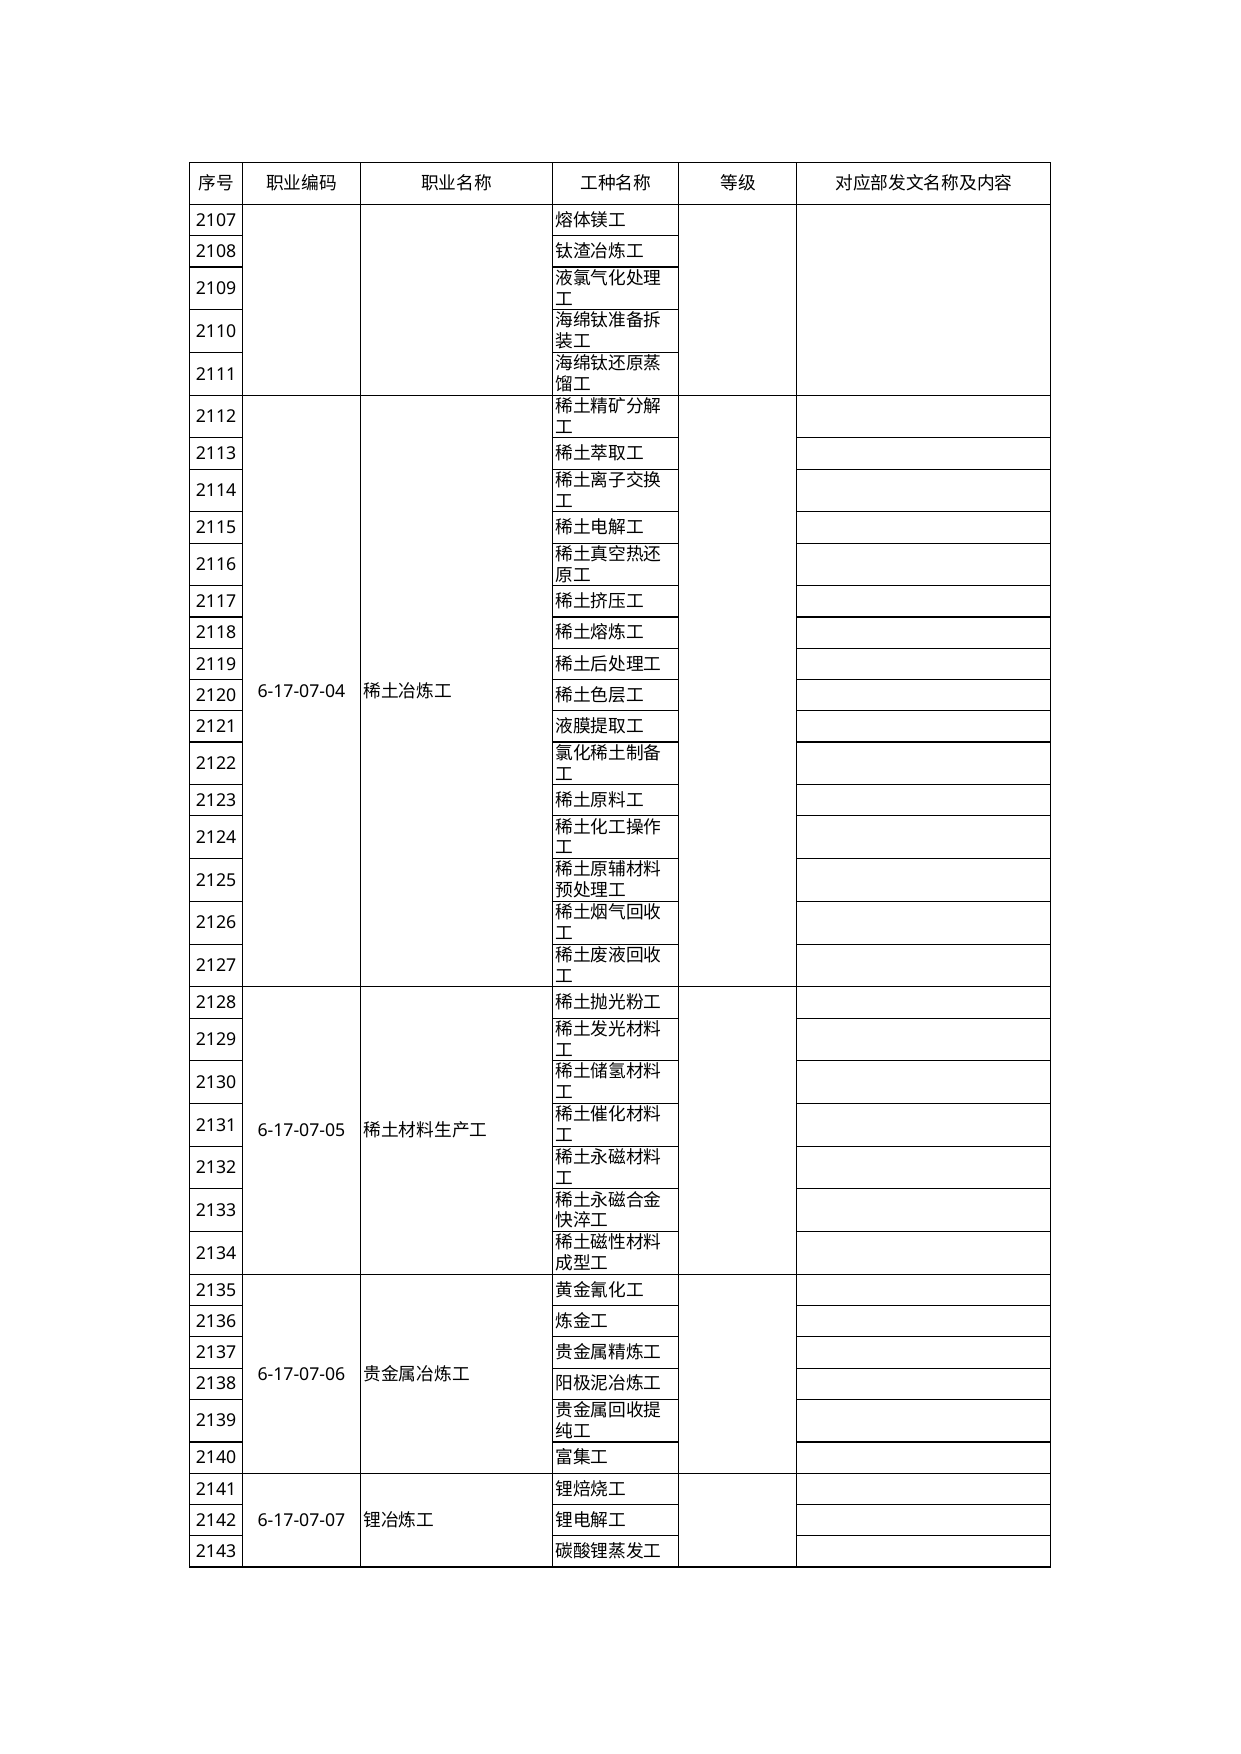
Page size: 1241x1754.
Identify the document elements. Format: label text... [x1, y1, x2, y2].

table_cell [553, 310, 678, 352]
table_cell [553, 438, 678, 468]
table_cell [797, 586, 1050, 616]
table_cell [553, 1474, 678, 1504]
table_header 工种名称 [553, 163, 678, 204]
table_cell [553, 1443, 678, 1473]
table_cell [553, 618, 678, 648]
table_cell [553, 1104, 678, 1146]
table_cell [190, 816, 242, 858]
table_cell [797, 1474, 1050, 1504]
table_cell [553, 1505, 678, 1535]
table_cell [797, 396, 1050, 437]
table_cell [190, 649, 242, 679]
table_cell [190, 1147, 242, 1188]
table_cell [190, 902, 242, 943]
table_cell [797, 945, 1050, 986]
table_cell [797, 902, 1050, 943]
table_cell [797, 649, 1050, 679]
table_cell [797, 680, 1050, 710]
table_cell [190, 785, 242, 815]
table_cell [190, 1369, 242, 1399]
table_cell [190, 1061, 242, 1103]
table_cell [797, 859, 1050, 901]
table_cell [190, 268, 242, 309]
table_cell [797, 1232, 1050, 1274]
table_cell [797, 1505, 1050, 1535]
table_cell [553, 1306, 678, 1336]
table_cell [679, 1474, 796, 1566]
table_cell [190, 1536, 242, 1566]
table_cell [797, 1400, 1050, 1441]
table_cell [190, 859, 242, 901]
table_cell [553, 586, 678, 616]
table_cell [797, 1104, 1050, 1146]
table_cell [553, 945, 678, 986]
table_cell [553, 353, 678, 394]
table_header 序号 [190, 163, 242, 204]
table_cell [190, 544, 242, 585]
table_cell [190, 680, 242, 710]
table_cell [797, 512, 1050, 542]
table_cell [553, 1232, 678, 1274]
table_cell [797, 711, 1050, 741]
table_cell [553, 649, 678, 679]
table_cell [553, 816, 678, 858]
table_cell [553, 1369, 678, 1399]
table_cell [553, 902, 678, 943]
table_header 职业名称 [361, 163, 552, 204]
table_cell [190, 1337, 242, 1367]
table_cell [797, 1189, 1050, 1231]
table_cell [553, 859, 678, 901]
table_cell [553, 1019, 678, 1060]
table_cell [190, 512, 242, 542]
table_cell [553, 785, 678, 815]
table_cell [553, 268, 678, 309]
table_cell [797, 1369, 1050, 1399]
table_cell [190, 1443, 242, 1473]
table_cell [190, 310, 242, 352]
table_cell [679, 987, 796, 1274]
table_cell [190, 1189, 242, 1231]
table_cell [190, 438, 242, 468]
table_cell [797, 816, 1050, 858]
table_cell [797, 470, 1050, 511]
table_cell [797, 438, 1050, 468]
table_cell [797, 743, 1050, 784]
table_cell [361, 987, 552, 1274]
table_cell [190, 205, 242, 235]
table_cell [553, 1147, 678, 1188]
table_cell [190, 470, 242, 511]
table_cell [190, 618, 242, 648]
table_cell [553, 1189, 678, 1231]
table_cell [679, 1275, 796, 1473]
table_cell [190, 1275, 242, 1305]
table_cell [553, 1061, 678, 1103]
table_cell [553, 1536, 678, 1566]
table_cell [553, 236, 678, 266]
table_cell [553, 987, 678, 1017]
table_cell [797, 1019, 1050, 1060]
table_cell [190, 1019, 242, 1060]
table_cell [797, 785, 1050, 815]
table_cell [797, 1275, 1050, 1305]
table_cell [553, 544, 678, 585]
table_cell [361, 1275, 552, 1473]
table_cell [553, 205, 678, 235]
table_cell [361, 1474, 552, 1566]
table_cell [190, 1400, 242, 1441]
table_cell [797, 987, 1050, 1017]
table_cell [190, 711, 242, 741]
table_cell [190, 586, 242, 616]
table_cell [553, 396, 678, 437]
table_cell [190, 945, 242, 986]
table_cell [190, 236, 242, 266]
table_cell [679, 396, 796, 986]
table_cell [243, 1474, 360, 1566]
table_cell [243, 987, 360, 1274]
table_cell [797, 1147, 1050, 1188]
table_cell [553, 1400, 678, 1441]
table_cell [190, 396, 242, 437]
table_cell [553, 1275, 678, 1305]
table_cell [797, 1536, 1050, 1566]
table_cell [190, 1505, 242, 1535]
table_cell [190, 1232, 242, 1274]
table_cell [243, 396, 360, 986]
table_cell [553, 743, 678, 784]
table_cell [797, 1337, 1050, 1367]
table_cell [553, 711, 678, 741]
table_header 对应部发文名称及内容 [797, 163, 1050, 204]
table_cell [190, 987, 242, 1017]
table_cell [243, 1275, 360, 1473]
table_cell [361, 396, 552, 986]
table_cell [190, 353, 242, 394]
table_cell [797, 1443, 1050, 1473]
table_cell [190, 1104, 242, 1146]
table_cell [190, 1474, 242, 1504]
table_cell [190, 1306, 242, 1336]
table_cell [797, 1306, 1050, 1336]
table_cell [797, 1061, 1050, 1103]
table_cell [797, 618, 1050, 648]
table_header 职业编码 [243, 163, 360, 204]
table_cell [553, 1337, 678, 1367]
table_header 等级 [679, 163, 796, 204]
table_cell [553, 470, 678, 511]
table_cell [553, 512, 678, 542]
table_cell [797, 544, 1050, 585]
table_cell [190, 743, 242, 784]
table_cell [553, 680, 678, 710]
